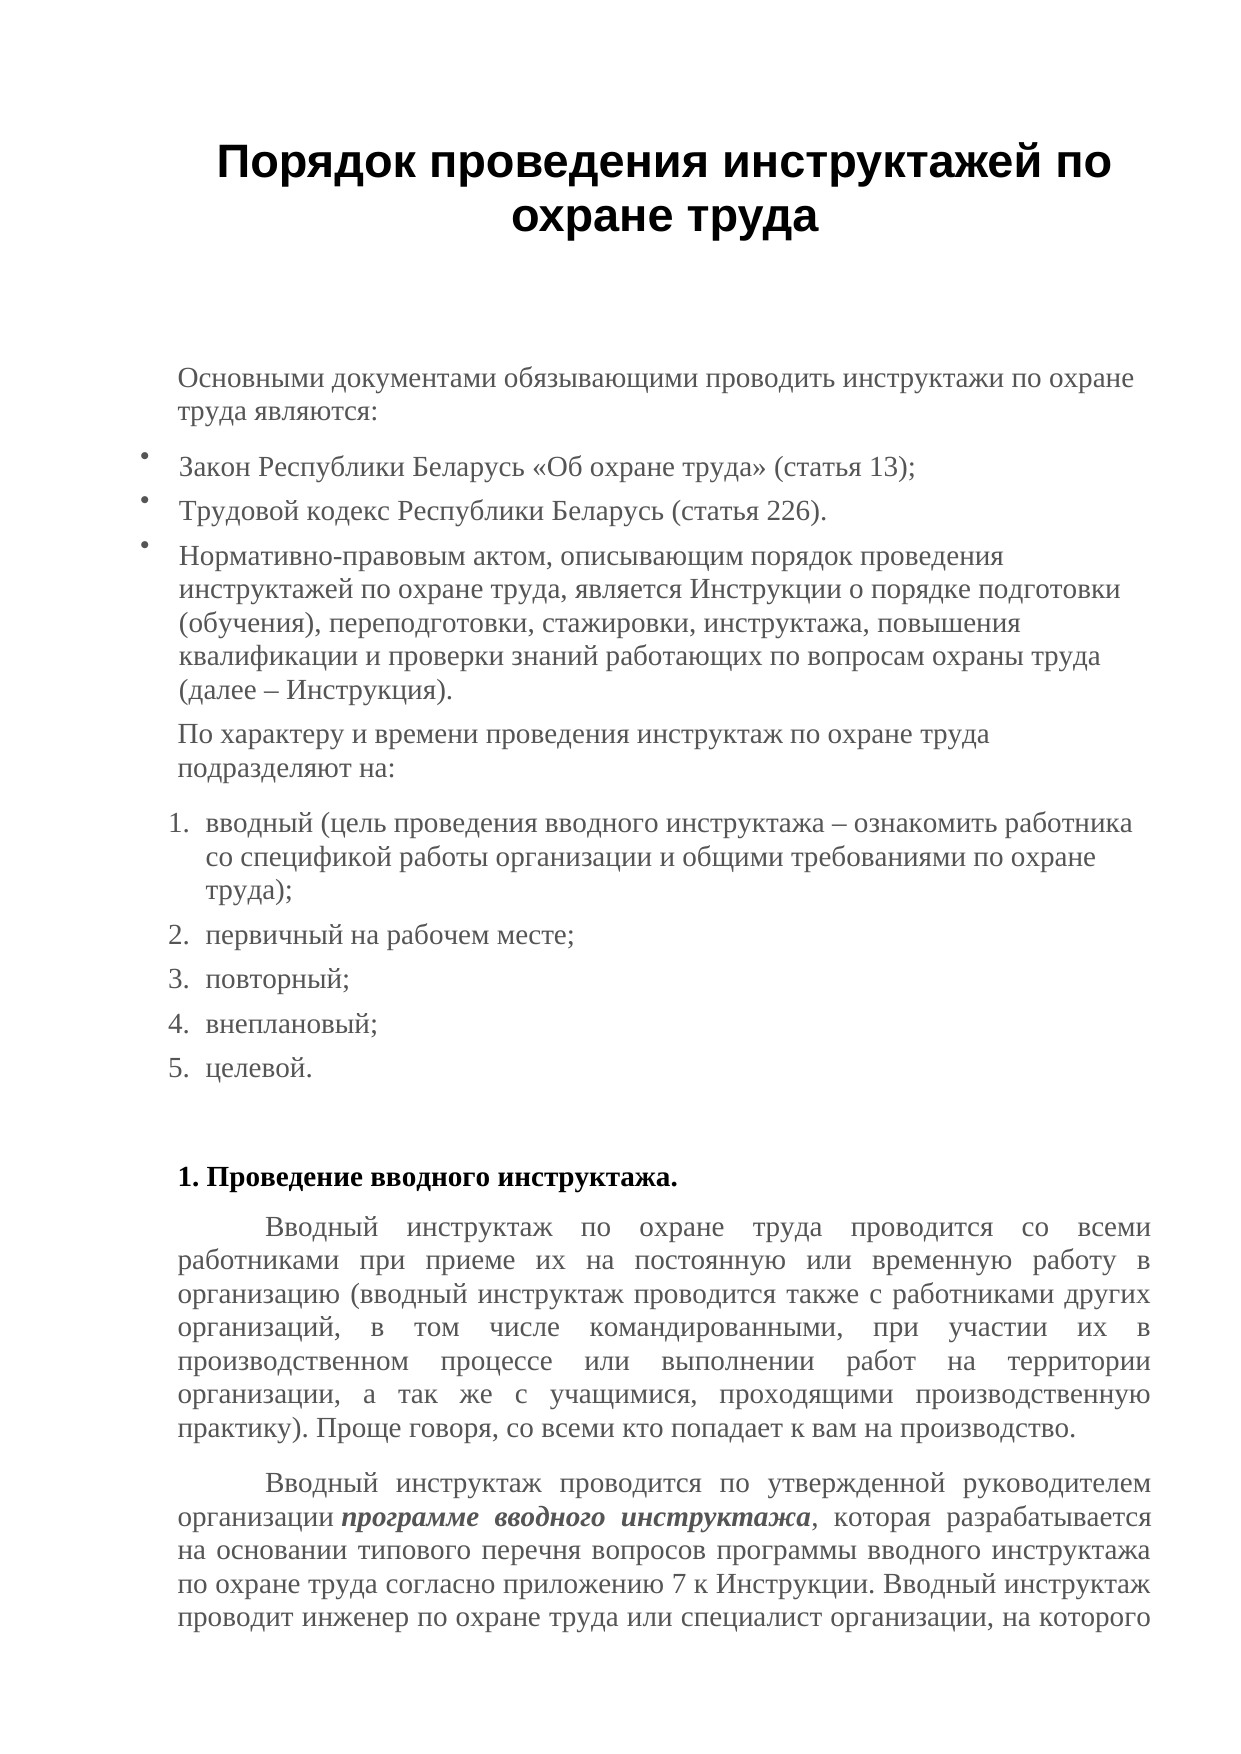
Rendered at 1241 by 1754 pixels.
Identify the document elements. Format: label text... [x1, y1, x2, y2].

list Закон Республики Беларусь «Об охране труда» (статья 13); [141, 449, 1152, 482]
text Порядок проведения инструктажей по охране труда [177, 134, 1152, 242]
list первичный на рабочем месте; [168, 917, 1152, 950]
list Трудовой кодекс Республики Беларусь (статья 226). [141, 493, 1152, 527]
text По характеру и времени проведения инструктаж по охране труда подразделяют на: [177, 716, 1152, 783]
text Вводный инструктаж по охране труда проводится со всеми работниками при приеме их на постоянную или временную работу в организацию (вводный инструктаж проводится также с работниками других организаций, в том числе командированными, при участии их в производственном процессе или выполнении работ на территории организации, а так же с учащимися, проходящими производственную практику). Проще говоря, со всеми кто попадает к вам на производство. [177, 1209, 1152, 1443]
list вводный (цель проведения вводного инструктажа – ознакомить работника со спецификой работы организации и общими требованиями по охране труда); [168, 805, 1152, 906]
list внеплановый; [168, 1006, 1152, 1039]
list повторный; [168, 961, 1152, 995]
text Основными документами обязывающими проводить инструктажи по охране труда являются: [177, 360, 1152, 427]
text 1. Проведение вводного инструктажа. [177, 1159, 1152, 1193]
list Нормативно-правовым актом, описывающим порядок проведения инструктажей по охране труда, является Инструкции о порядке подготовки (обучения), переподготовки, стажировки, инструктажа, повышения квалификации и проверки знаний работающих по вопросам охраны труда (далее – Инструкция). [141, 538, 1152, 705]
list целевой. [168, 1050, 1152, 1084]
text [177, 1465, 1152, 1633]
